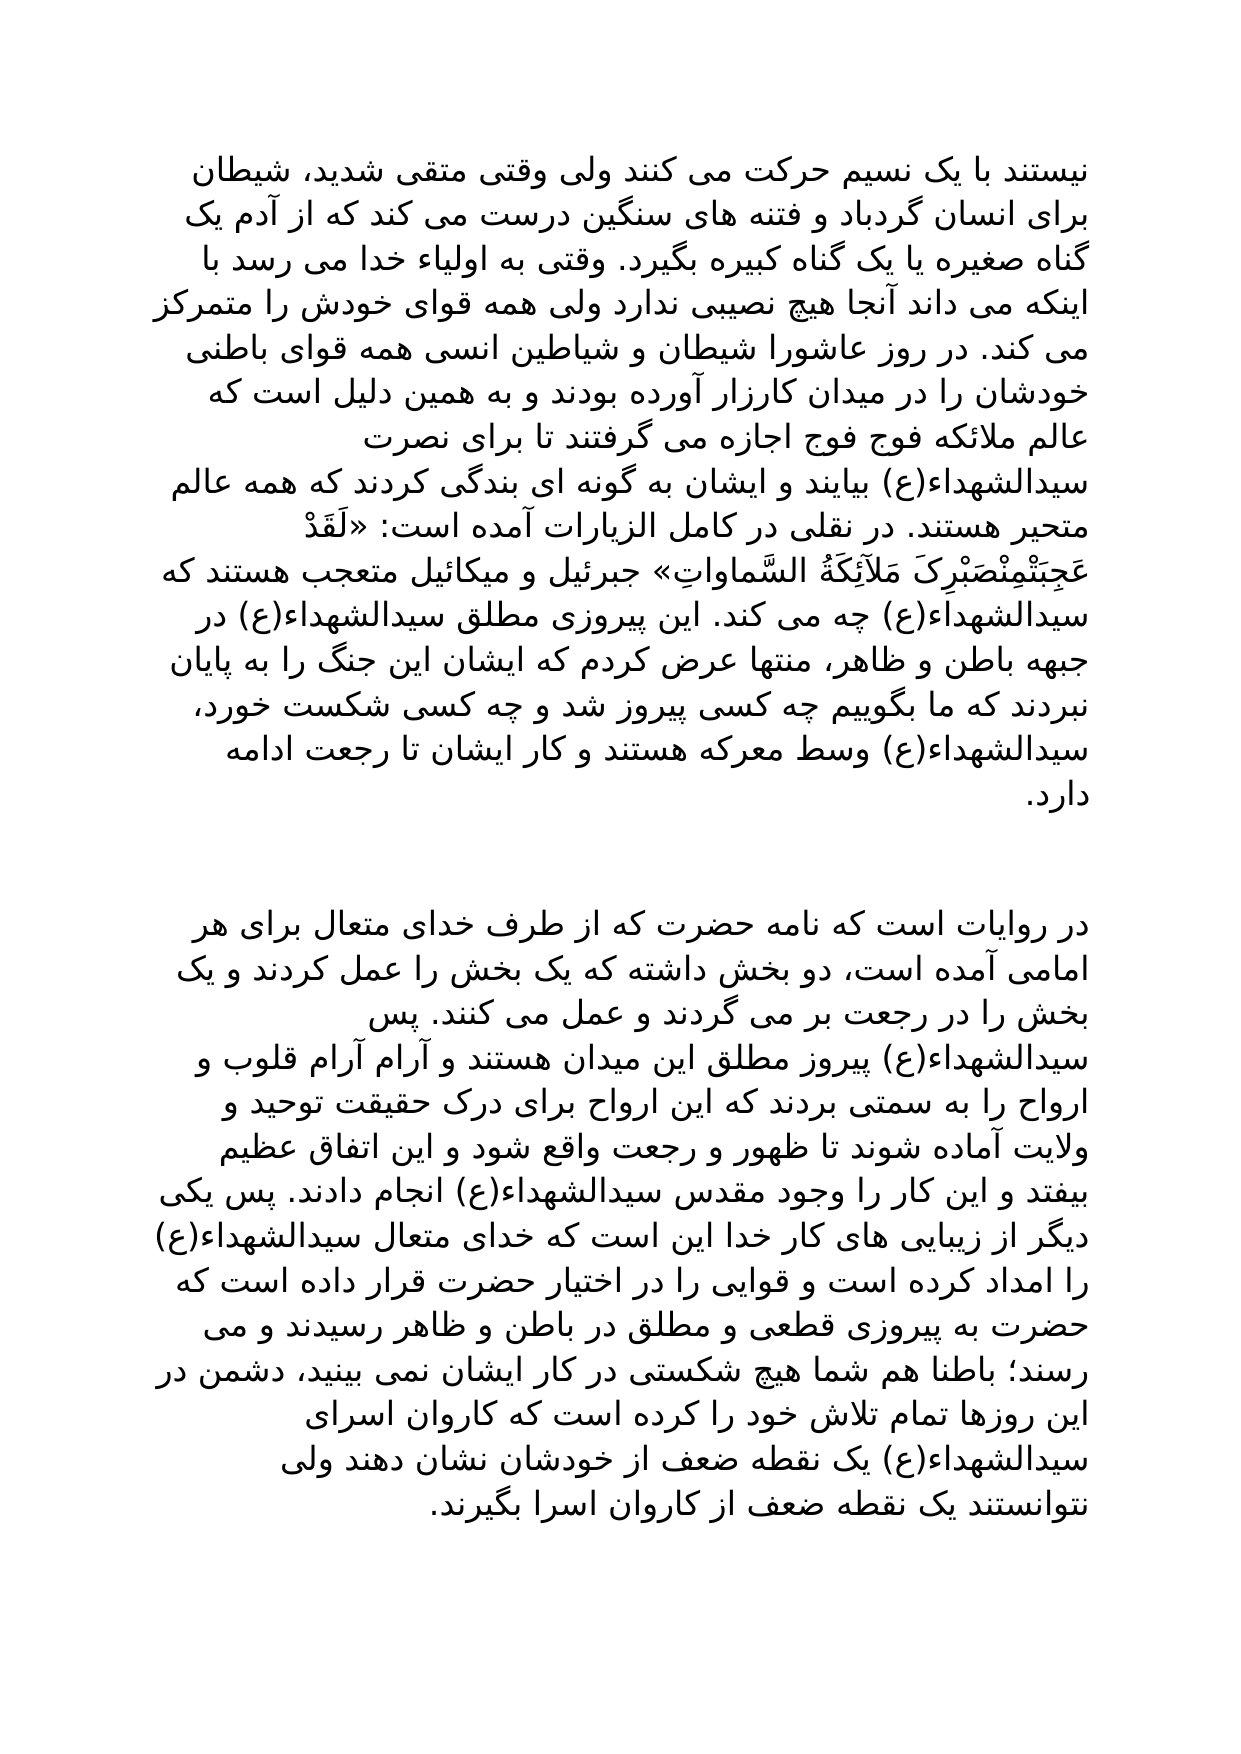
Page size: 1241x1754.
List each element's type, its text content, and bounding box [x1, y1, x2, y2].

text در روایات است که نامه حضرت که از طرف خدای متعال برای هر امامی آمده است، دو بخش داشته که یک بخش را عمل کردند و یک بخش را در رجعت بر می گردند و عمل می کنند. پس سیدالشهداء(ع) پیروز مطلق این میدان هستند و آرام آرام قلوب و ارواح را به سمتی بردند که این ارواح برای درک حقیقت توحید و ولایت آماده شوند تا ظهور و رجعت واقع شود و این اتفاق عظیم بیفتد و این کار را وجود مقدس سیدالشهداء(ع) انجام دادند. پس یکی دیگر از زیبایی های کار خدا این است که خدای متعال سیدالشهداء(ع) را امداد کرده است و قوایی را در اختیار حضرت قرار داده است که حضرت به پیروزی قطعی و مطلق در باطن و ظاهر رسیدند و می رسند؛ باطنا هم شما هیچ شکستی در کار ایشان نمی بینید، دشمن در این روزها تمام تلاش خود را کرده است که کاروان اسرای سیدالشهداء(ع) یک نقطه ضعف از خودشان نشان دهند ولی نتوانستند یک نقطه ضعف از کاروان اسرا بگیرند. [150, 904, 1090, 1523]
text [150, 150, 1090, 813]
